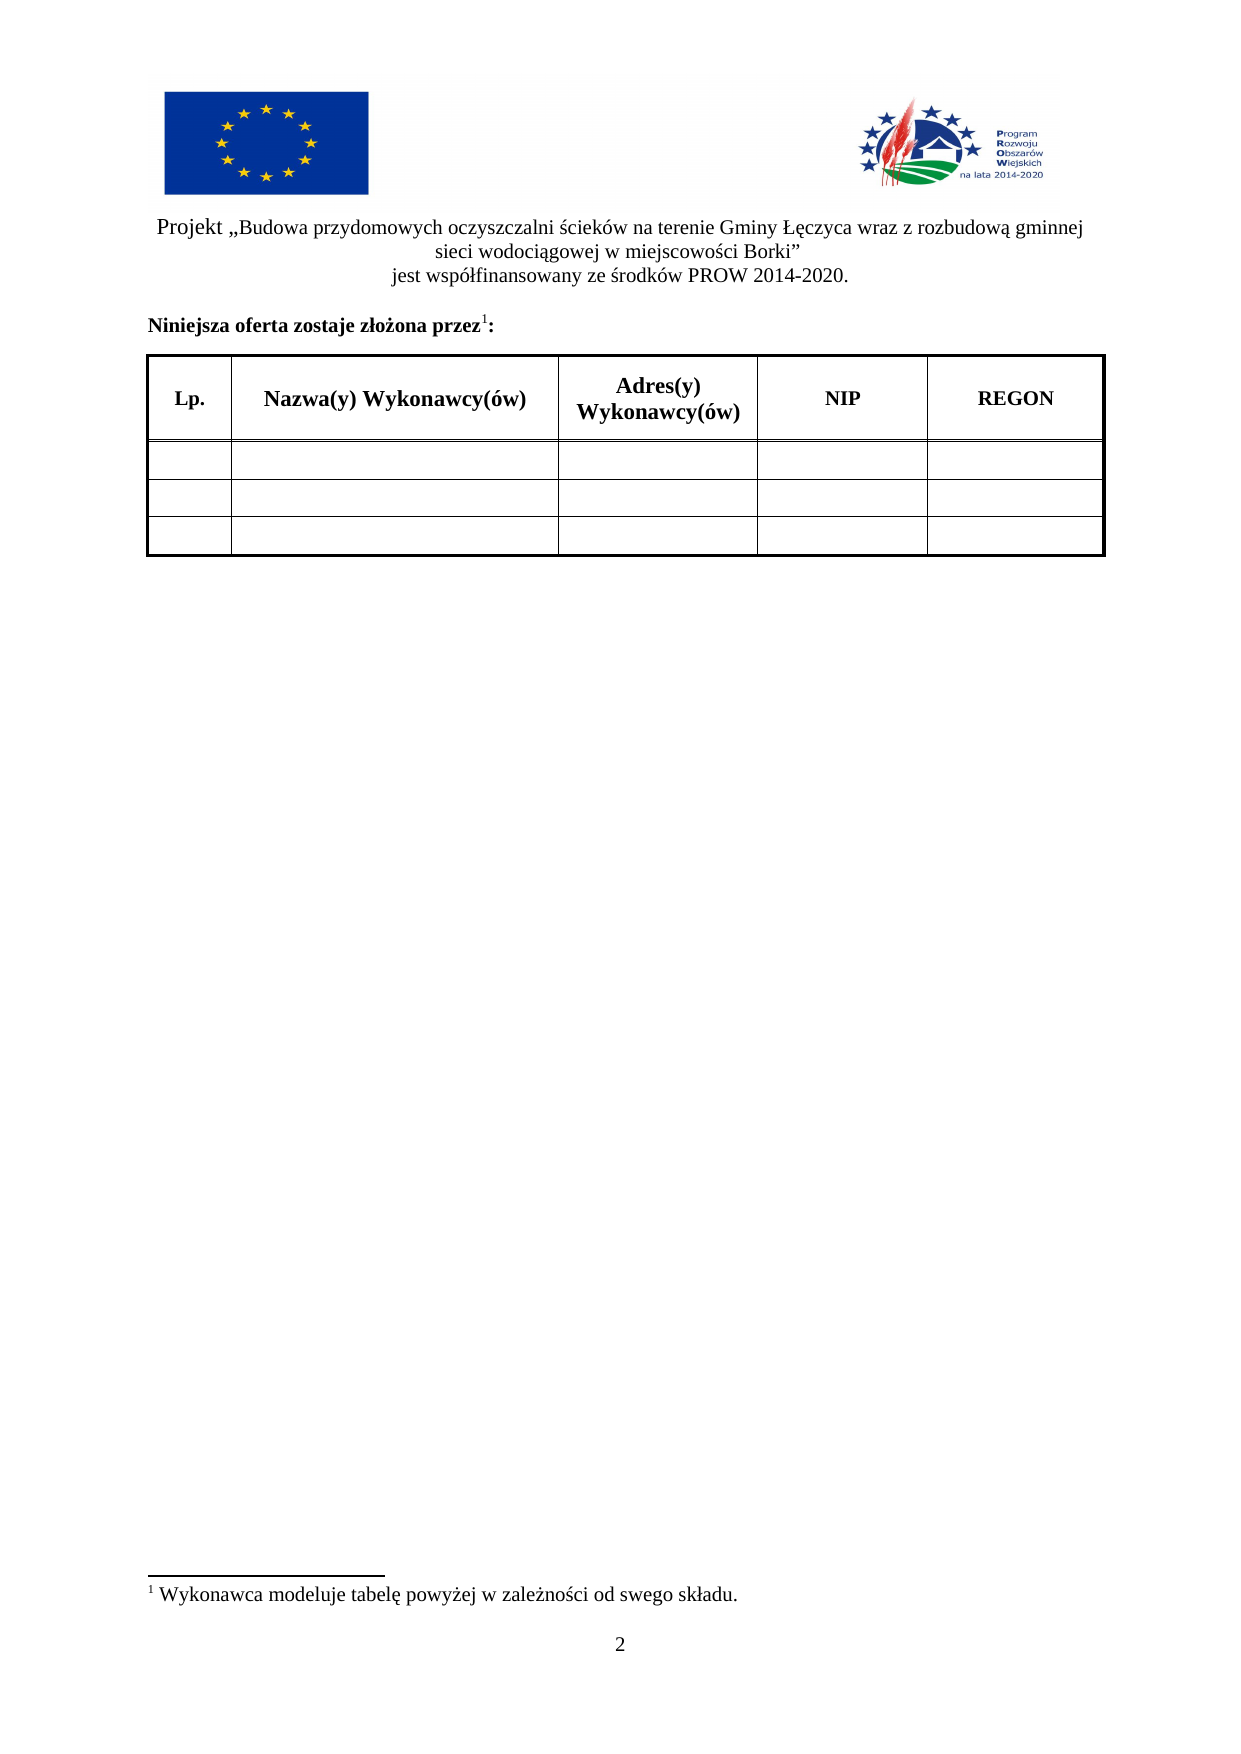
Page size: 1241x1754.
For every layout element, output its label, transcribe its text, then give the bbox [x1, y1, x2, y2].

table_cell [928, 442, 1102, 478]
table_cell [232, 517, 558, 554]
table_cell [758, 517, 927, 554]
table_header REGON [928, 357, 1102, 439]
table_header NIP [758, 357, 927, 439]
text Niniejsza oferta zostaje złożona przez: [148, 311, 1093, 338]
table_cell [928, 517, 1102, 554]
table_header Nazwa(y) Wykonawcy(ów) [232, 357, 558, 439]
table_cell [758, 480, 927, 516]
table_header Lp. [149, 357, 231, 439]
table_cell [232, 442, 558, 478]
table_cell [559, 480, 757, 516]
picture [147, 73, 1060, 213]
table_cell [928, 480, 1102, 516]
table_cell [149, 517, 231, 554]
table_cell [232, 480, 558, 516]
table_cell [559, 517, 757, 554]
table_cell [149, 442, 231, 478]
table_cell [559, 442, 757, 478]
table_header Adres(y) Wykonawcy(ów) [559, 357, 757, 439]
table_cell [149, 480, 231, 516]
table_cell [758, 442, 927, 478]
